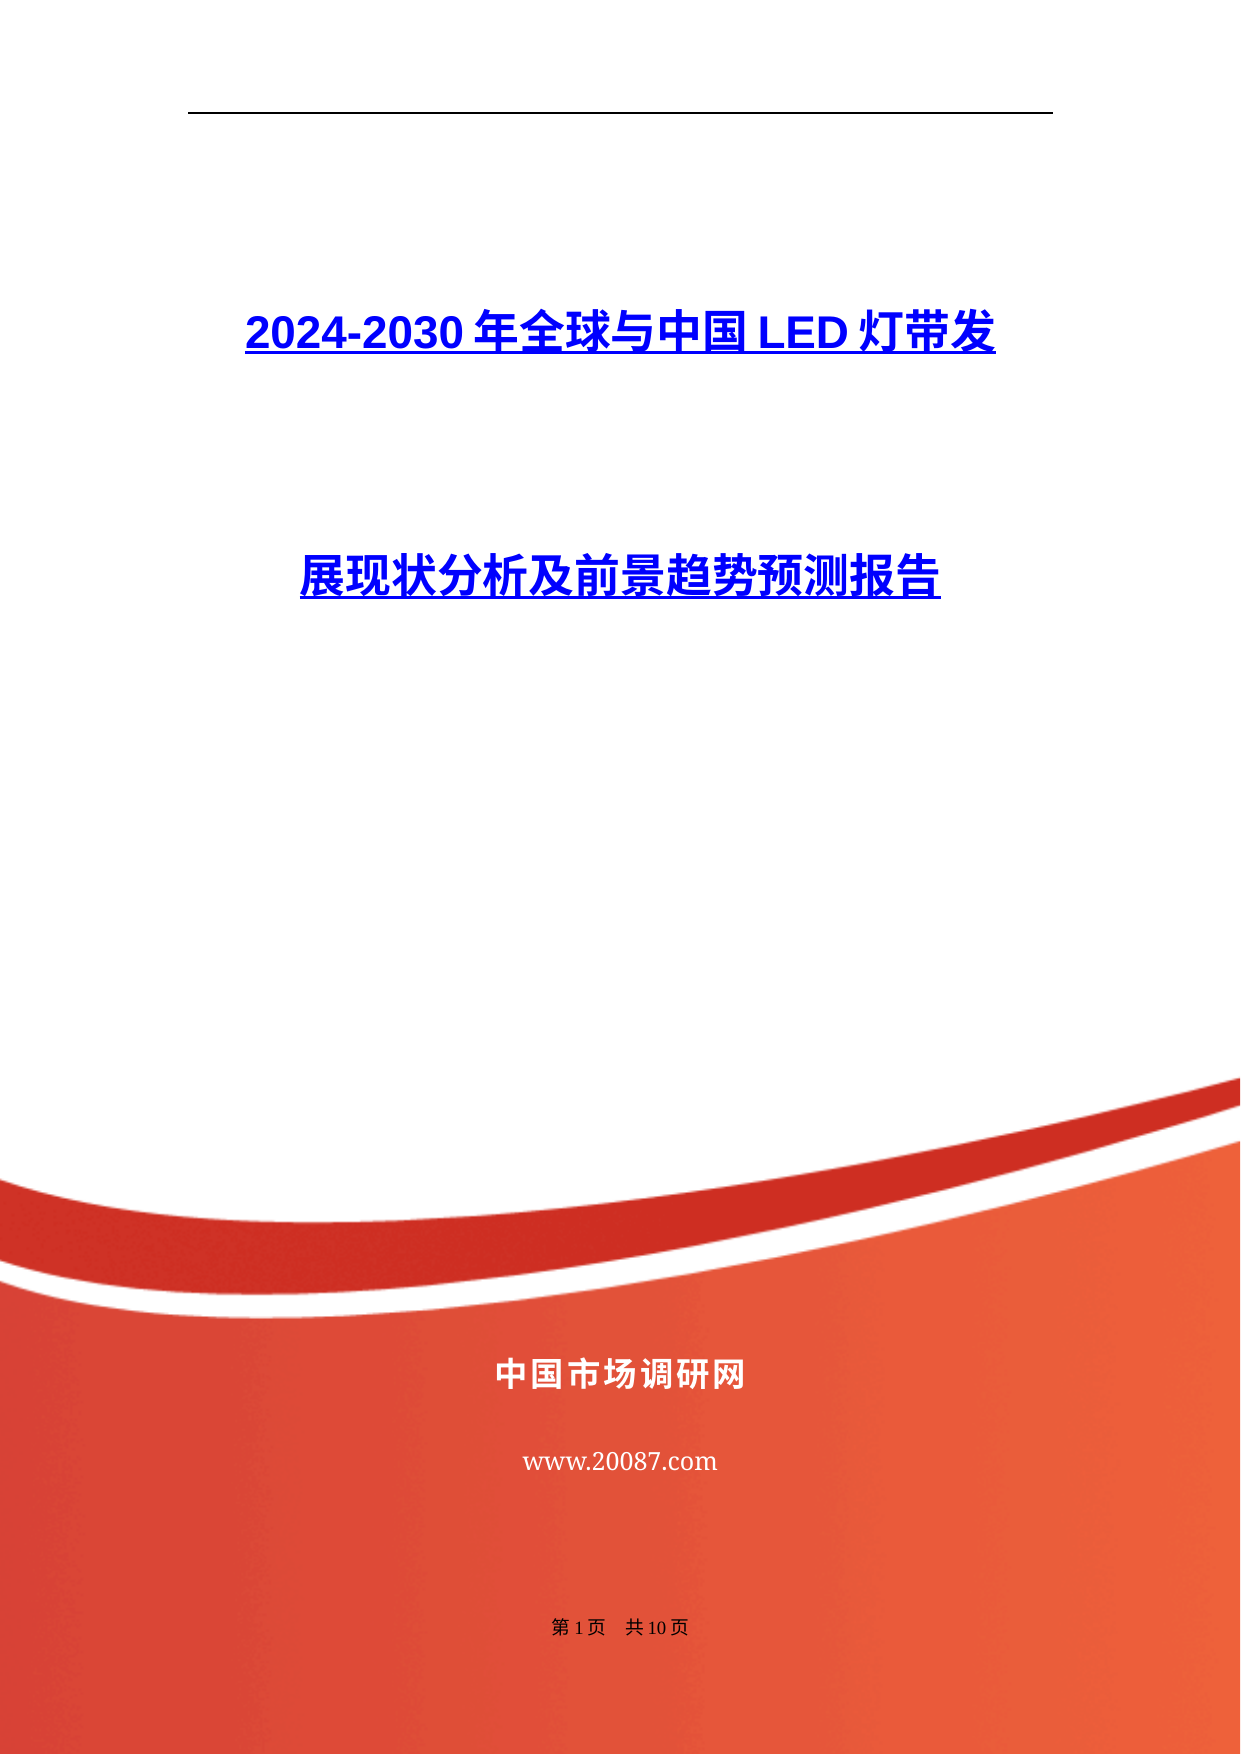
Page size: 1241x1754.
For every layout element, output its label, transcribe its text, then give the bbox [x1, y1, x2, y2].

subtitle 中国市场调研网 [187, 1339, 1053, 1404]
picture [0, 1006, 1241, 1754]
table_header 2024-2030年全球与中国LED灯带发展现状分析及前景趋势预测报告 [188, 207, 1053, 773]
text www.20087.com [187, 1428, 1053, 1493]
